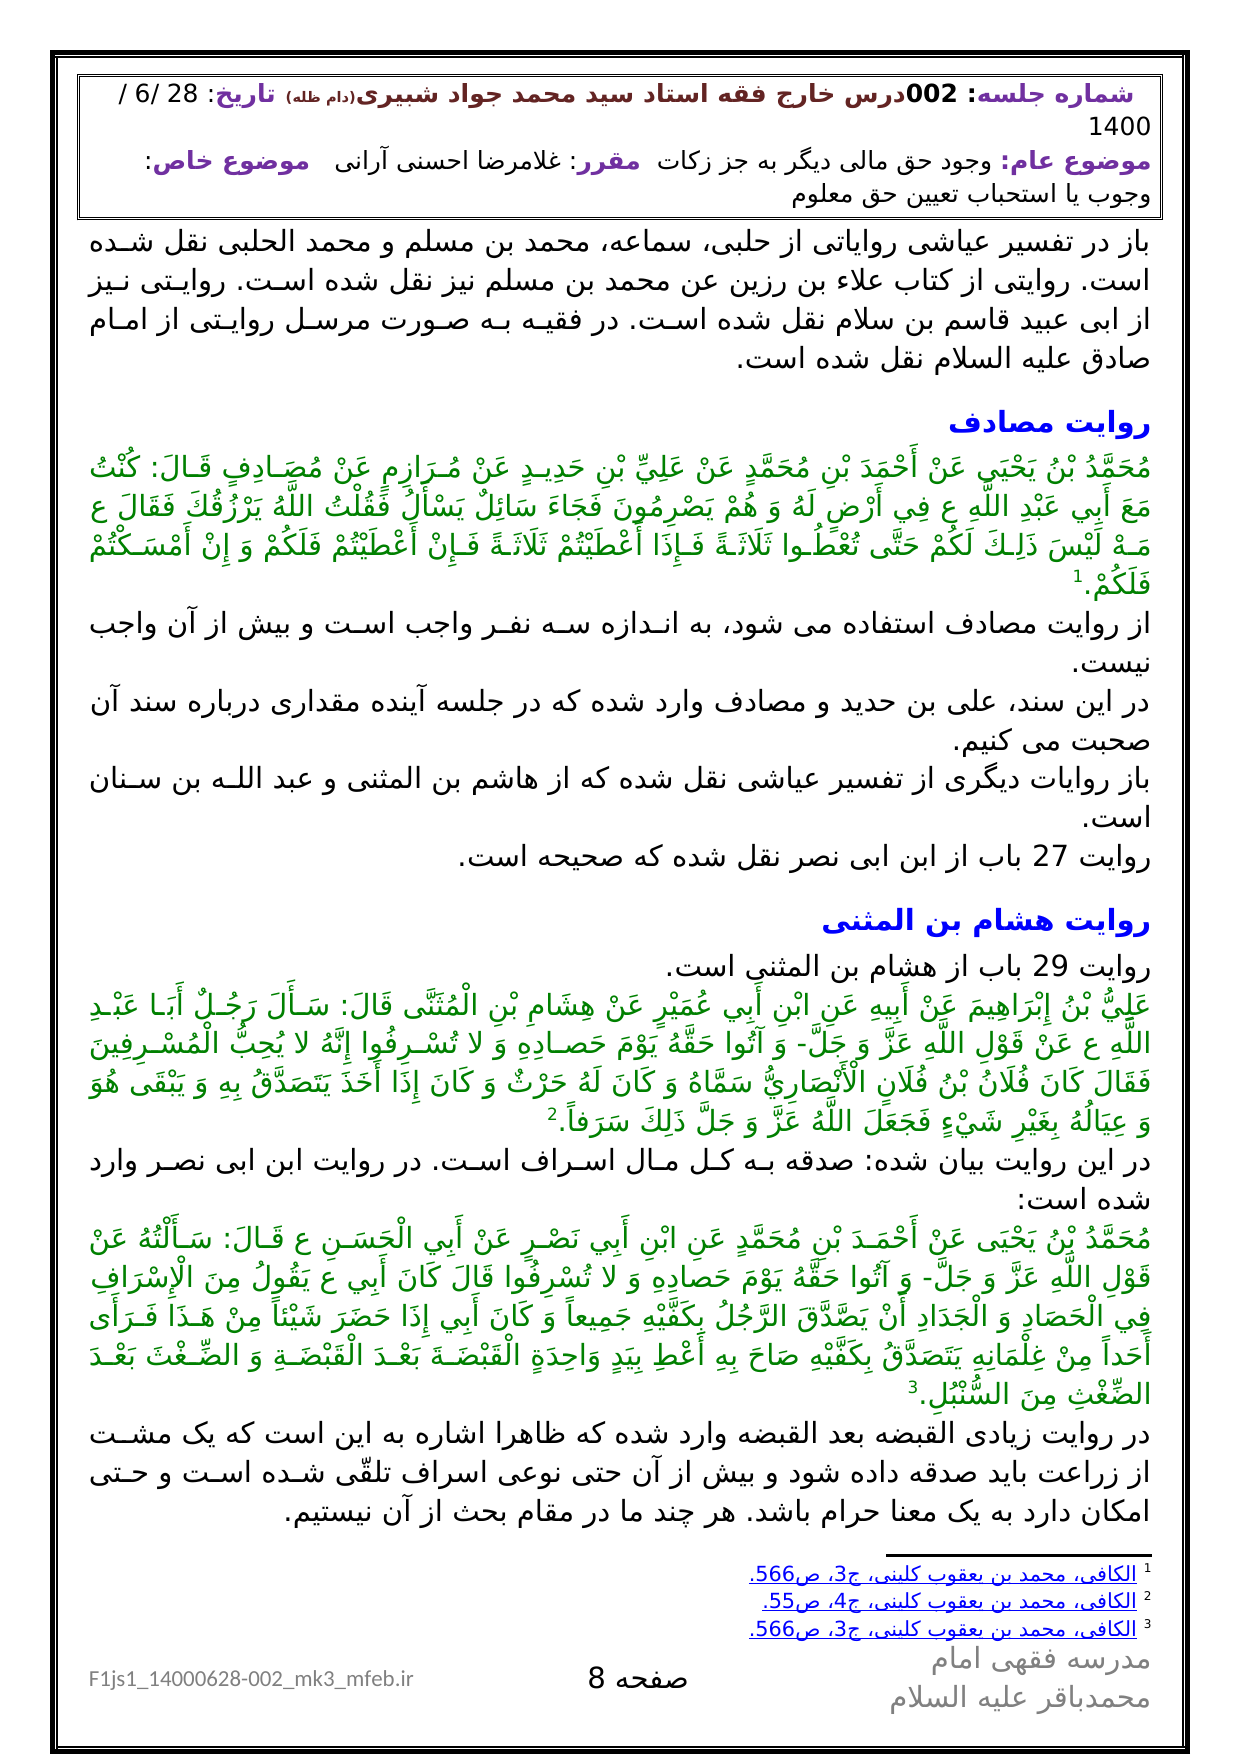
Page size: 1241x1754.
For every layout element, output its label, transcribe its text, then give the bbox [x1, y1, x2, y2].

text باز روایات دیگری از تفسیر عیاشی نقل شده که از هاشم بن المثنی و عبد الله بن سنان است. [89, 762, 1152, 835]
text روایت 27 باب از ابن ابی نصر نقل شده که صحیحه است. [89, 840, 1152, 874]
text از روایت مصادف استفاده می شود، به اندازه سه نفر واجب است و بیش از آن واجب نیست. [89, 606, 1152, 679]
text روایت 29 باب از هشام بن المثنی است. [89, 949, 1152, 983]
text عَلِيُّ بْنُ إِبْرَاهِيمَ عَنْ أَبِيهِ عَنِ ابْنِ أَبِي عُمَيْرٍ عَنْ هِشَامِ بْنِ الْمُثَنَّى قَالَ: سَأَلَ رَجُلٌ أَبَا عَبْدِ اللَّهِ ع عَنْ قَوْلِ اللَّهِ عَزَّ وَ جَلَّ- وَ آتُوا حَقَّهُ يَوْمَ حَصادِهِ وَ لا تُسْرِفُوا إِنَّهُ لا يُحِبُّ الْمُسْرِفِينَ فَقَالَ كَانَ فُلَانُ بْنُ فُلَانٍ الْأَنْصَارِيُّ سَمَّاهُ وَ كَانَ لَهُ حَرْثٌ وَ كَانَ إِذَا أَخَذَ يَتَصَدَّقُ بِهِ وَ يَبْقَى هُوَ وَ عِيَالُهُ بِغَيْرِ شَيْ‏ءٍ فَجَعَلَ اللَّهُ عَزَّ وَ جَلَّ ذَلِكَ سَرَفاً. [89, 988, 1152, 1139]
text در روایت زیادی القبضه بعد القبضه وارد شده که ظاهرا اشاره به این است که یک مشت از زراعت باید صدقه داده شود و بیش از آن حتی نوعی اسراف تلقّی شده است و حتی امکان دارد به یک معنا حرام باشد. هر چند ما در مقام بحث از آن نیستیم. [89, 1416, 1152, 1528]
text مُحَمَّدُ بْنُ يَحْيَى عَنْ أَحْمَدَ بْنِ مُحَمَّدٍ عَنِ ابْنِ أَبِي نَصْرٍ عَنْ أَبِي الْحَسَنِ ع قَالَ: سَأَلْتُهُ عَنْ قَوْلِ اللَّهِ عَزَّ وَ جَلَّ- وَ آتُوا حَقَّهُ يَوْمَ حَصادِهِ وَ لا تُسْرِفُوا قَالَ كَانَ أَبِي ع يَقُولُ مِنَ الْإِسْرَافِ فِي الْحَصَادِ وَ الْجَدَادِ أَنْ يَصَّدَّقَ الرَّجُلُ بِكَفَّيْهِ جَمِيعاً وَ كَانَ أَبِي إِذَا حَضَرَ شَيْئاً مِنْ هَذَا فَرَأَى أَحَداً مِنْ غِلْمَانِهِ يَتَصَدَّقُ بِكَفَّيْهِ صَاحَ بِهِ أَعْطِ بِيَدٍ وَاحِدَةٍ الْقَبْضَةَ بَعْدَ الْقَبْضَةِ وَ الضِّغْثَ بَعْدَ الضِّغْثِ مِنَ السُّنْبُلِ. [89, 1222, 1152, 1411]
text باز در تفسیر عیاشی روایاتی از حلبی، سماعه، محمد بن مسلم و محمد الحلبی نقل شده است. روایتی از کتاب علاء بن رزین عن محمد بن مسلم نیز نقل شده است. روایتی نیز از ابی عبید قاسم بن سلام نقل شده است. در فقیه به صورت مرسل روایتی از امام صادق علیه السلام نقل شده است. [89, 224, 1152, 375]
text در این سند، علی بن حدید و مصادف وارد شده که در جلسه آینده مقداری درباره سند آن صحبت می کنیم. [89, 684, 1152, 757]
subtitle روایت مصادف [89, 405, 1152, 439]
text مُحَمَّدُ بْنُ يَحْيَى عَنْ أَحْمَدَ بْنِ مُحَمَّدٍ عَنْ عَلِيِّ بْنِ حَدِيدٍ عَنْ مُرَازِمٍ عَنْ مُصَادِفٍ قَالَ: كُنْتُ مَعَ أَبِي عَبْدِ اللَّهِ ع فِي أَرْضٍ لَهُ وَ هُمْ يَصْرِمُونَ فَجَاءَ سَائِلٌ يَسْأَلُ فَقُلْتُ اللَّهُ يَرْزُقُكَ فَقَالَ ع مَهْ لَيْسَ ذَلِكَ لَكُمْ حَتَّى تُعْطُوا ثَلَاثَةً فَإِذَا أَعْطَيْتُمْ ثَلَاثَةً فَإِنْ أَعْطَيْتُمْ فَلَكُمْ وَ إِنْ أَمْسَكْتُمْ فَلَكُمْ. [89, 450, 1152, 601]
text در این روایت بیان شده: صدقه به کل مال اسراف است. در روایت ابن ابی نصر وارد شده است: [89, 1144, 1152, 1217]
subtitle روایت هشام بن المثنی [89, 904, 1152, 938]
